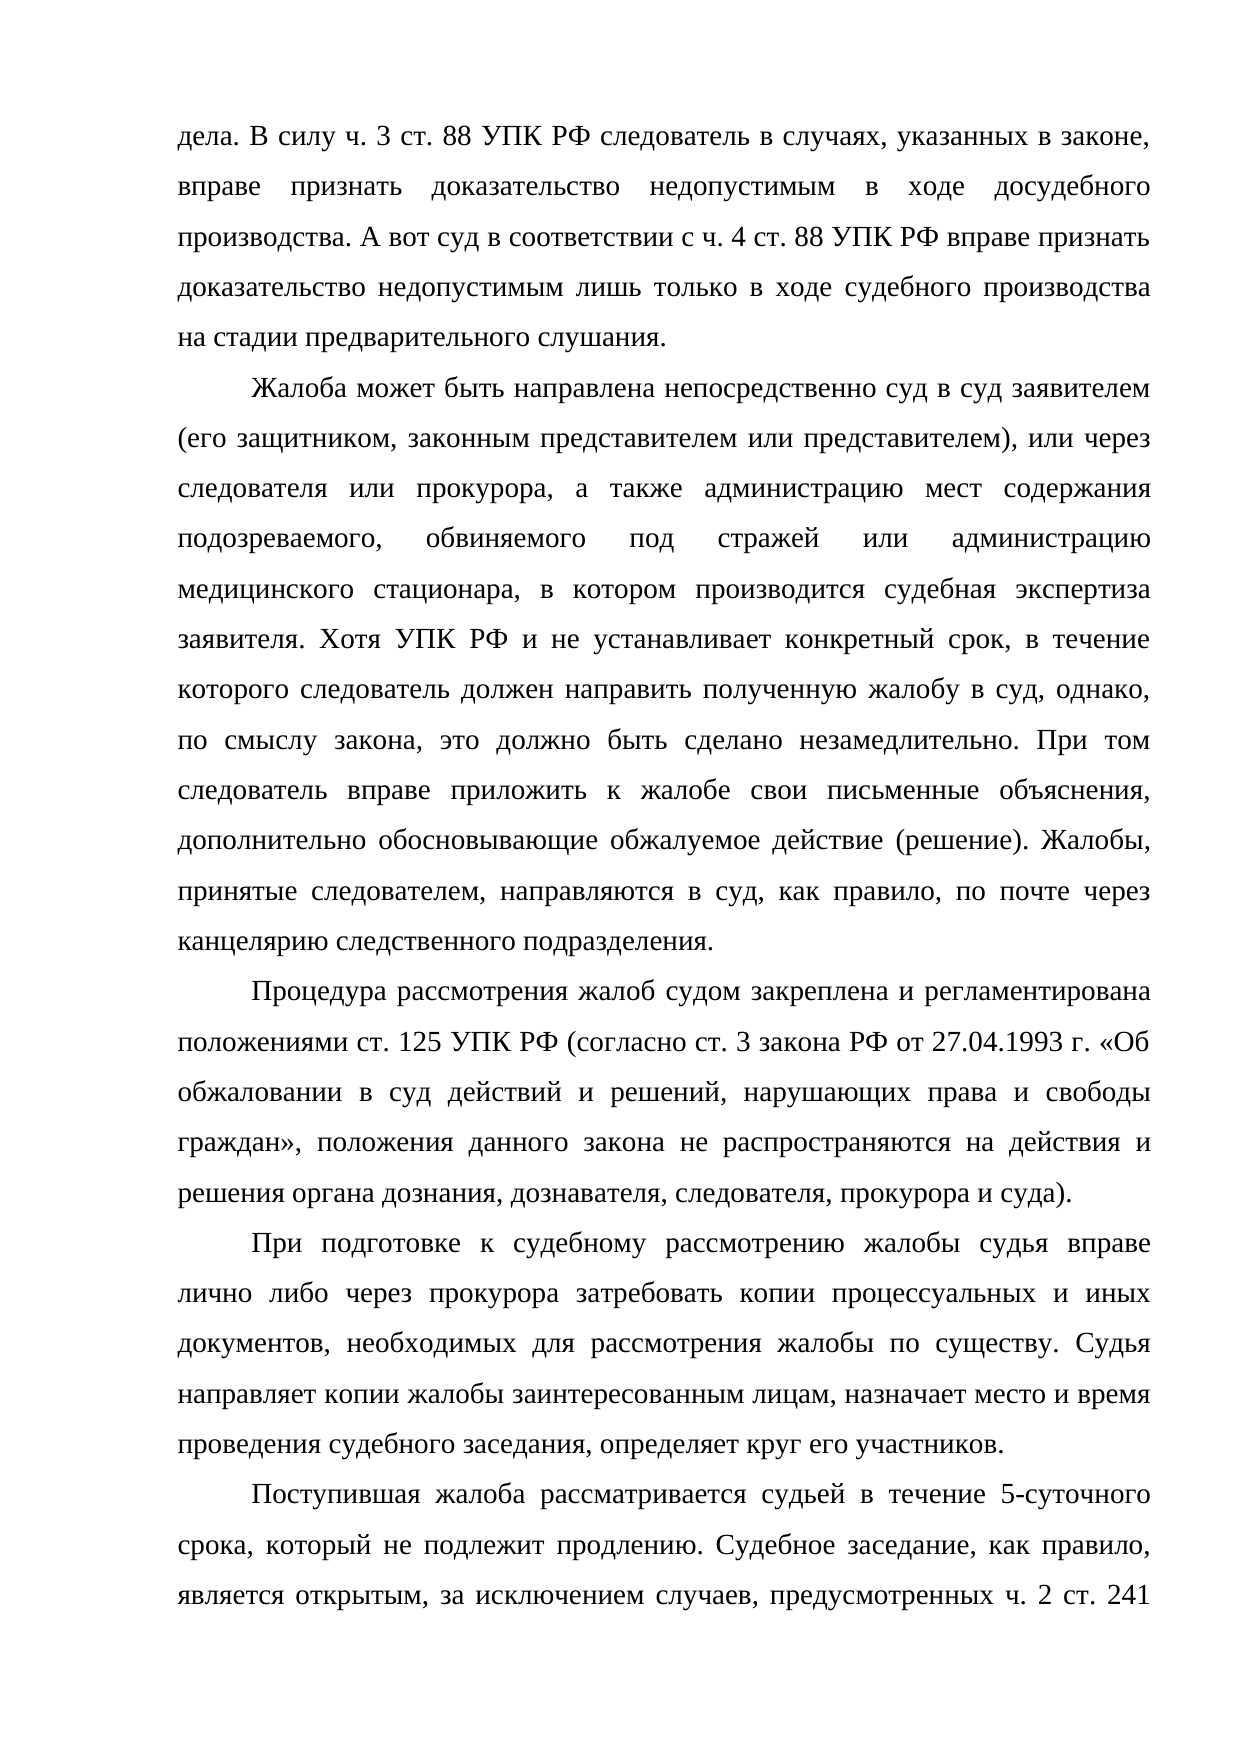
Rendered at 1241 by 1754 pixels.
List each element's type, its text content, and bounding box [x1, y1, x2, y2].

text Процедура рассмотрения жалоб судом закреплена и регламентирована положениями ст. 125 УПК РФ (согласно ст. 3 закона РФ от 27.04.1993 г. «Об обжаловании в суд действий и решений, нарушающих права и свободы граждан», положения данного закона не распространяются на действия и решения органа дознания, дознавателя, следователя, прокурора и суда). [177, 973, 1152, 1208]
text При подготовке к судебному рассмотрению жалобы судья вправе лично либо через прокурора затребовать копии процессуальных и иных документов, необходимых для рассмотрения жалобы по существу. Судья направляет копии жалобы заинтересованным лицам, назначает место и время проведения судебного заседания, определяет круг его участников. [177, 1225, 1152, 1460]
text Жалоба может быть направлена непосредственно суд в суд заявителем (его защитником, законным представителем или представителем), или через следователя или прокурора, а также администрацию мест содержания подозреваемого, обвиняемого под стражей или администрацию медицинского стационара, в котором производится судебная экспертиза заявителя. Хотя УПК РФ и не устанавливает конкретный срок, в течение которого следователь должен направить полученную жалобу в суд, однако, по смыслу закона, это должно быть сделано незамедлительно. При том следователь вправе приложить к жалобе свои письменные объяснения, дополнительно обосновывающие обжалуемое действие (решение). Жалобы, принятые следователем, направляются в суд, как правило, по почте через канцелярию следственного подразделения. [177, 370, 1152, 957]
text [177, 1477, 1152, 1611]
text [177, 118, 1152, 353]
